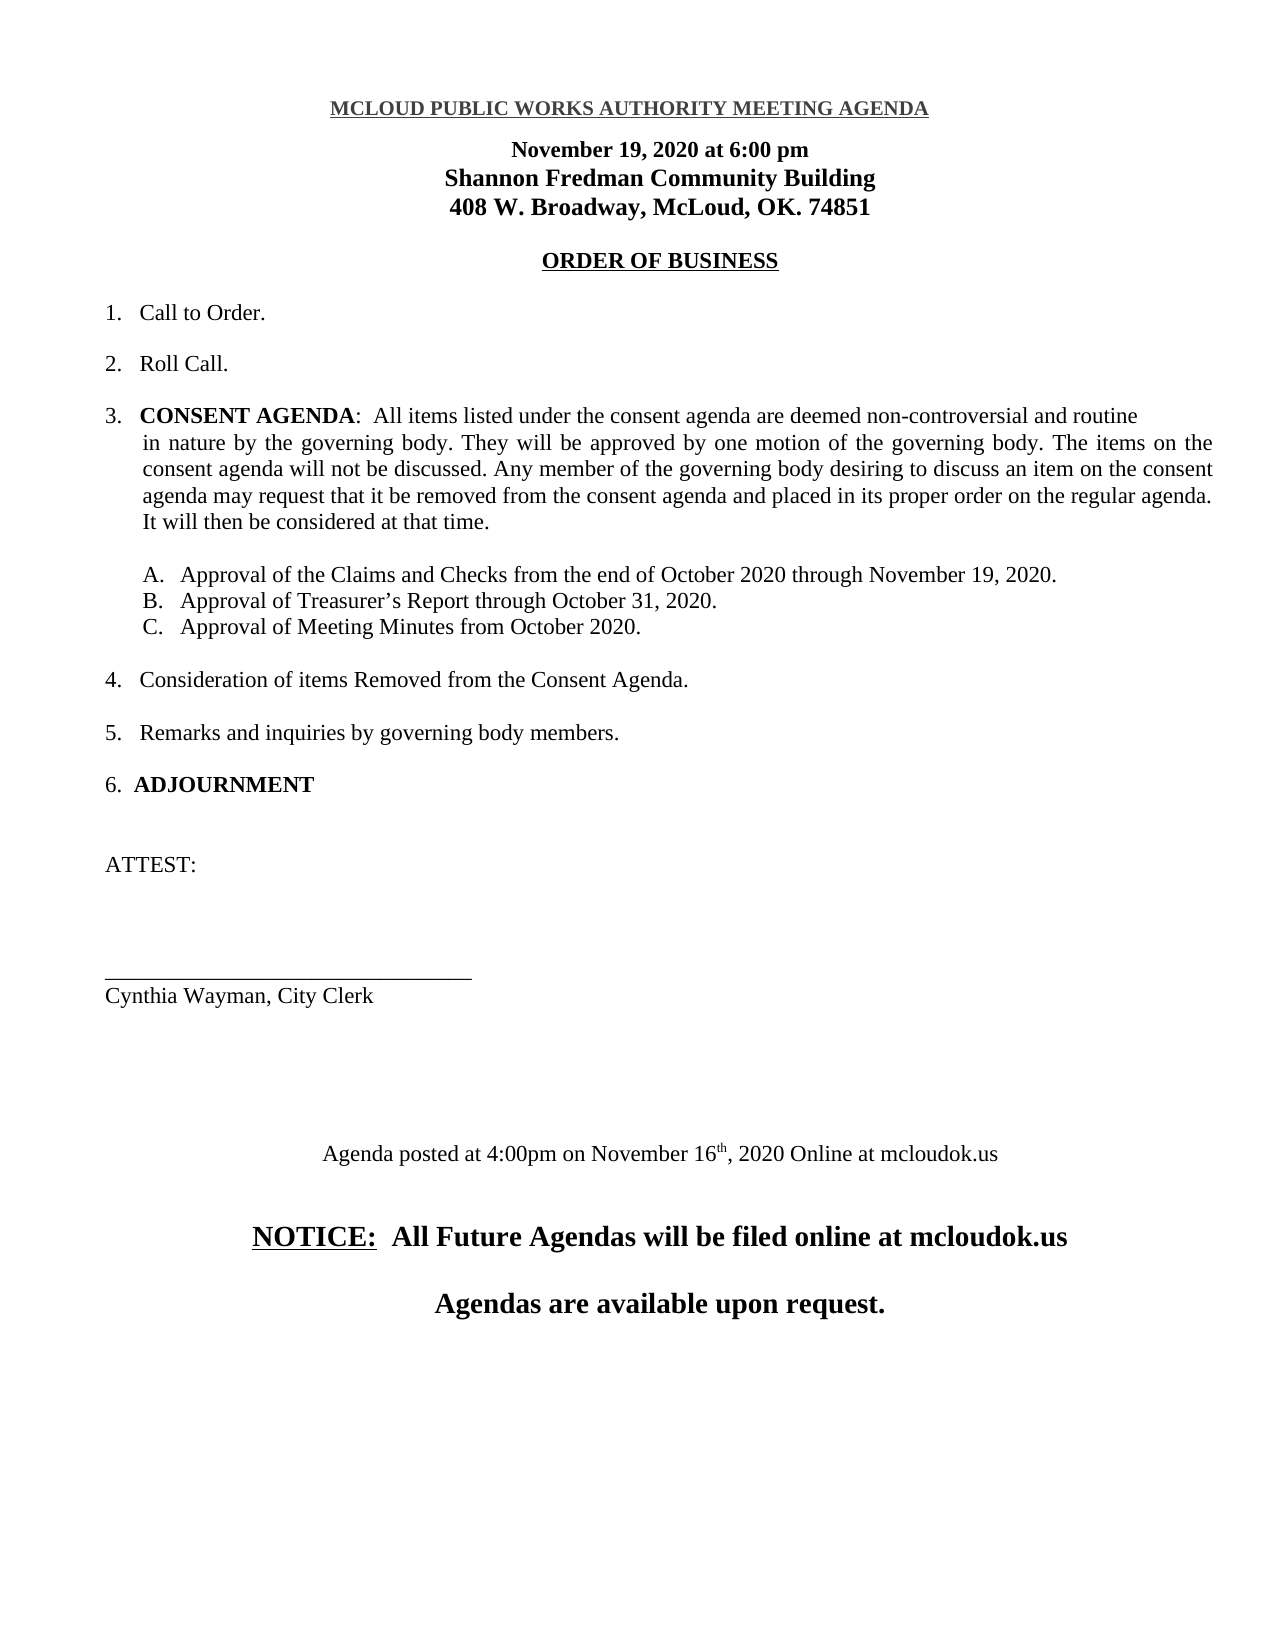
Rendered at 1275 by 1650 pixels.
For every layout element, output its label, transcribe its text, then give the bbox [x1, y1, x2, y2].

text 5. Remarks and inquiries by governing body members. [105, 719, 1215, 745]
text 2. Roll Call. [105, 350, 1215, 376]
text 6. ADJOURNMENT [105, 772, 1215, 798]
text Agenda posted at 4:00pm on November 16th, 2020 Online at mcloudok.us [105, 1141, 1215, 1167]
text MCLOUD PUBLIC WORKS AUTHORITY MEETING AGENDA [270, 96, 1125, 120]
list Approval of Treasurer’s Report through October 31, 2020. [142, 587, 1215, 613]
text A. Approval of the Claims and Checks from the end of October 2020 through November 19, 2020. [105, 561, 1215, 587]
title November 19, 2020 at 6:00 pm [105, 137, 1215, 163]
text Agendas are available upon request. [105, 1287, 1215, 1320]
title 408 W. Broadway, McLoud, OK. 74851 [105, 192, 1215, 220]
text 1. Call to Order. [105, 299, 1215, 326]
text 3. CONSENT AGENDA: All items listed under the consent agenda are deemed non-controversial and routine [105, 403, 1215, 429]
text NOTICE: All Future Agendas will be filed online at mcloudok.us [105, 1219, 1215, 1253]
text Cynthia Wayman, City Clerk [105, 982, 1215, 1009]
title Shannon Fredman Community Building [105, 163, 1215, 192]
list Approval of Meeting Minutes from October 2020. [142, 613, 1215, 640]
text ________________________________ [105, 956, 1215, 982]
text in nature by the governing body. They will be approved by one motion of the governing body. The items on the consent agenda will not be discussed. Any member of the governing body desiring to discuss an item on the consent agenda may request that it be removed from the consent agenda and placed in its proper order on the regular agenda. It will then be considered at that time. [142, 429, 1215, 534]
text ORDER OF BUSINESS [105, 247, 1215, 273]
text 4. Consideration of items Removed from the Consent Agenda. [105, 666, 1215, 692]
text ATTEST: [105, 851, 1215, 877]
